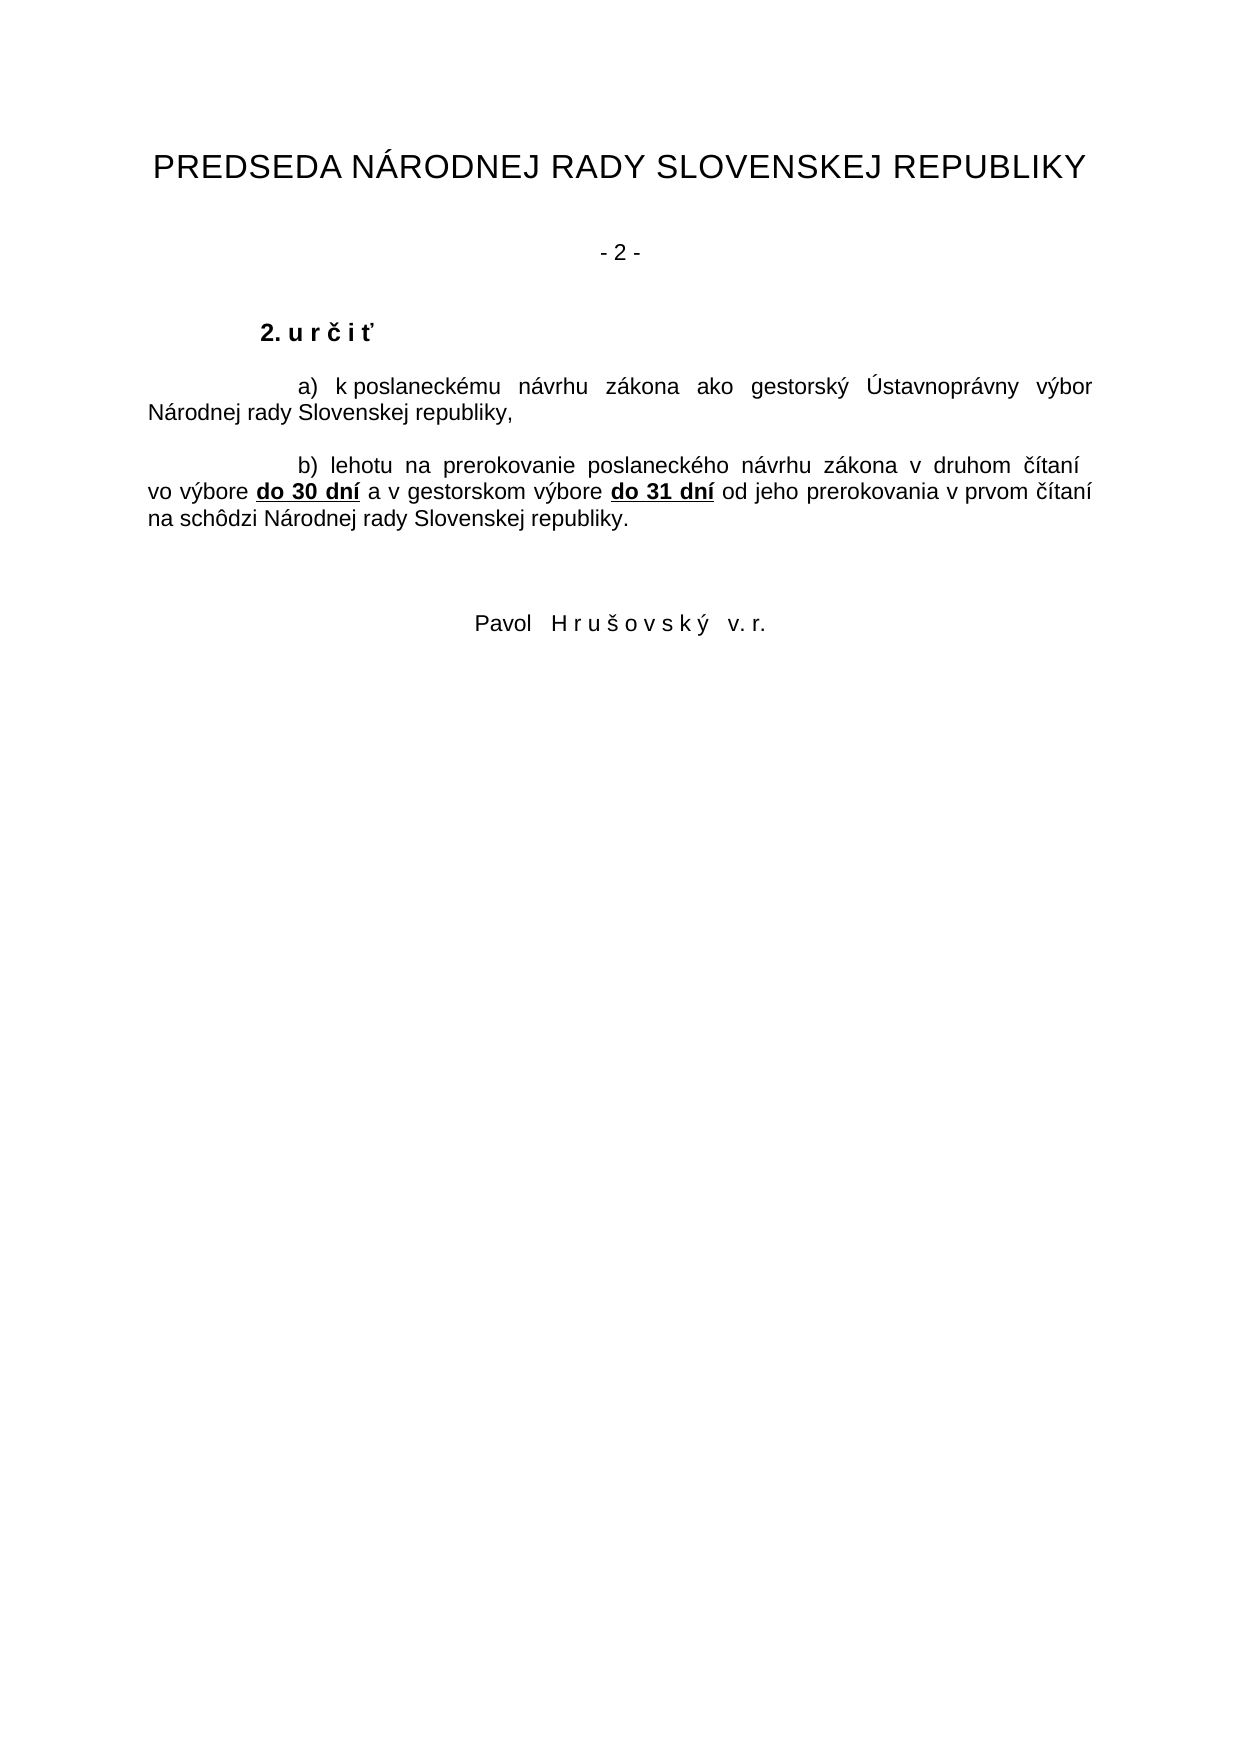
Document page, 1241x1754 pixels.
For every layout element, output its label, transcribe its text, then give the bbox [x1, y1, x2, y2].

text - 2 - [148, 239, 1093, 265]
text b) lehotu na prerokovanie poslaneckého návrhu zákona v druhom čítaní vo výbore do 30 dní a v gestorskom výbore do 31 dní od jeho prerokovania v prvom čítaní na schôdzi Národnej rady Slovenskej republiky. [148, 452, 1093, 531]
text a) k poslaneckému návrhu zákona ako gestorský Ústavnoprávny výbor Národnej rady Slovenskej republiky, [148, 373, 1093, 426]
subtitle PREDSEDA NÁRODNEJ RADY SLOVENSKEJ REPUBLIKY [148, 148, 1093, 186]
text Pavol H r u š o v s k ý v. r. [148, 610, 1093, 636]
text 2. u r č i ť [148, 318, 1093, 347]
